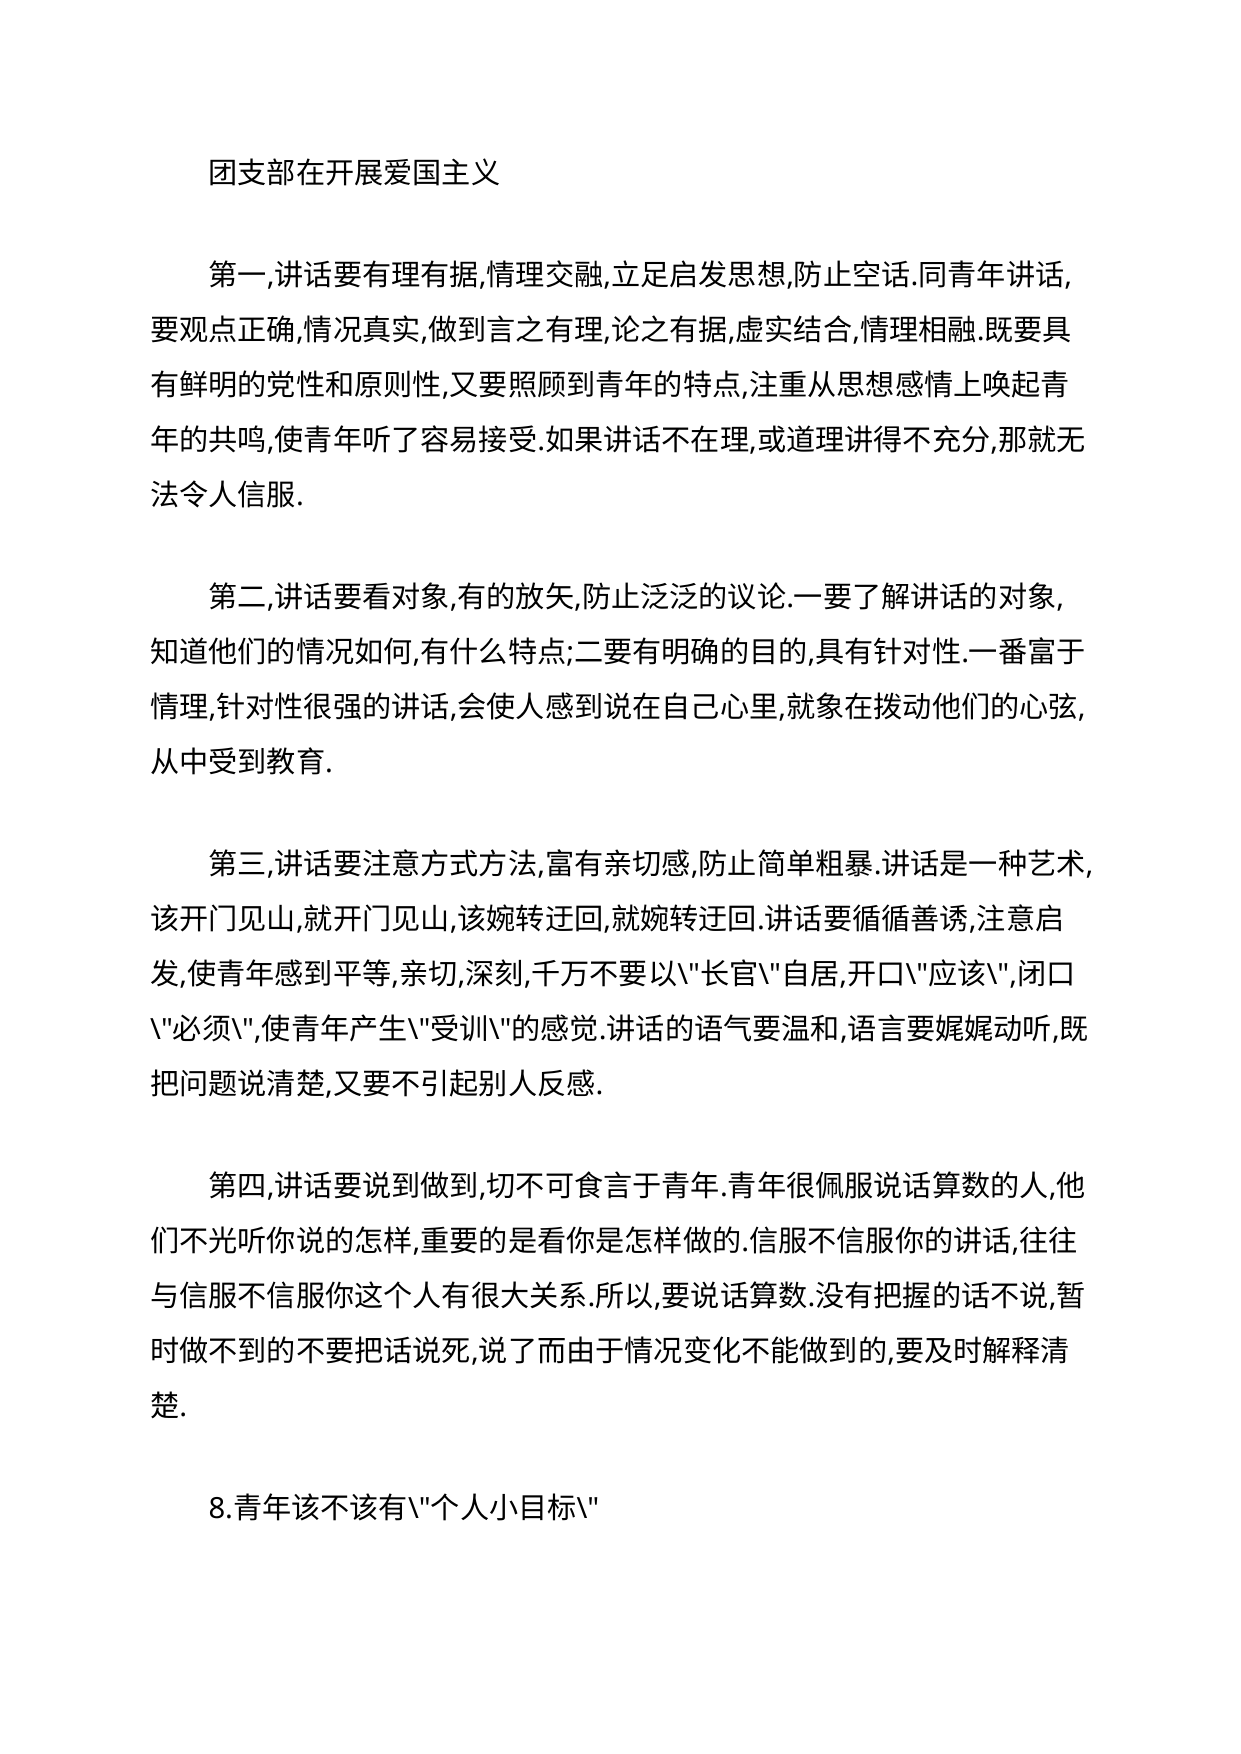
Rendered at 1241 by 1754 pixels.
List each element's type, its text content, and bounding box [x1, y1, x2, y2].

text 8.青年该不该有\"个人小目标\" [150, 1485, 1090, 1527]
text 第四,讲话要说到做到,切不可食言于青年.青年很佩服说话算数的人,他们不光听你说的怎样,重要的是看你是怎样做的.信服不信服你的讲话,往往与信服不信服你这个人有很大关系.所以,要说话算数.没有把握的话不说,暂时做不到的不要把话说死,说了而由于情况变化不能做到的,要及时解释清楚. [150, 1163, 1090, 1425]
text 第三,讲话要注意方式方法,富有亲切感,防止简单粗暴.讲话是一种艺术,该开门见山,就开门见山,该婉转迂回,就婉转迂回.讲话要循循善诱,注意启发,使青年感到平等,亲切,深刻,千万不要以\"长官\"自居,开口\"应该\",闭口\"必须\",使青年产生\"受训\"的感觉.讲话的语气要温和,语言要娓娓动听,既把问题说清楚,又要不引起别人反感. [150, 841, 1090, 1103]
text 第二,讲话要看对象,有的放矢,防止泛泛的议论.一要了解讲话的对象,知道他们的情况如何,有什么特点;二要有明确的目的,具有针对性.一番富于情理,针对性很强的讲话,会使人感到说在自己心里,就象在拨动他们的心弦,从中受到教育. [150, 574, 1090, 781]
text 团支部在开展爱国主义 [150, 150, 1090, 192]
text 第一,讲话要有理有据,情理交融,立足启发思想,防止空话.同青年讲话,要观点正确,情况真实,做到言之有理,论之有据,虚实结合,情理相融.既要具有鲜明的党性和原则性,又要照顾到青年的特点,注重从思想感情上唤起青年的共鸣,使青年听了容易接受.如果讲话不在理,或道理讲得不充分,那就无法令人信服. [150, 252, 1090, 514]
